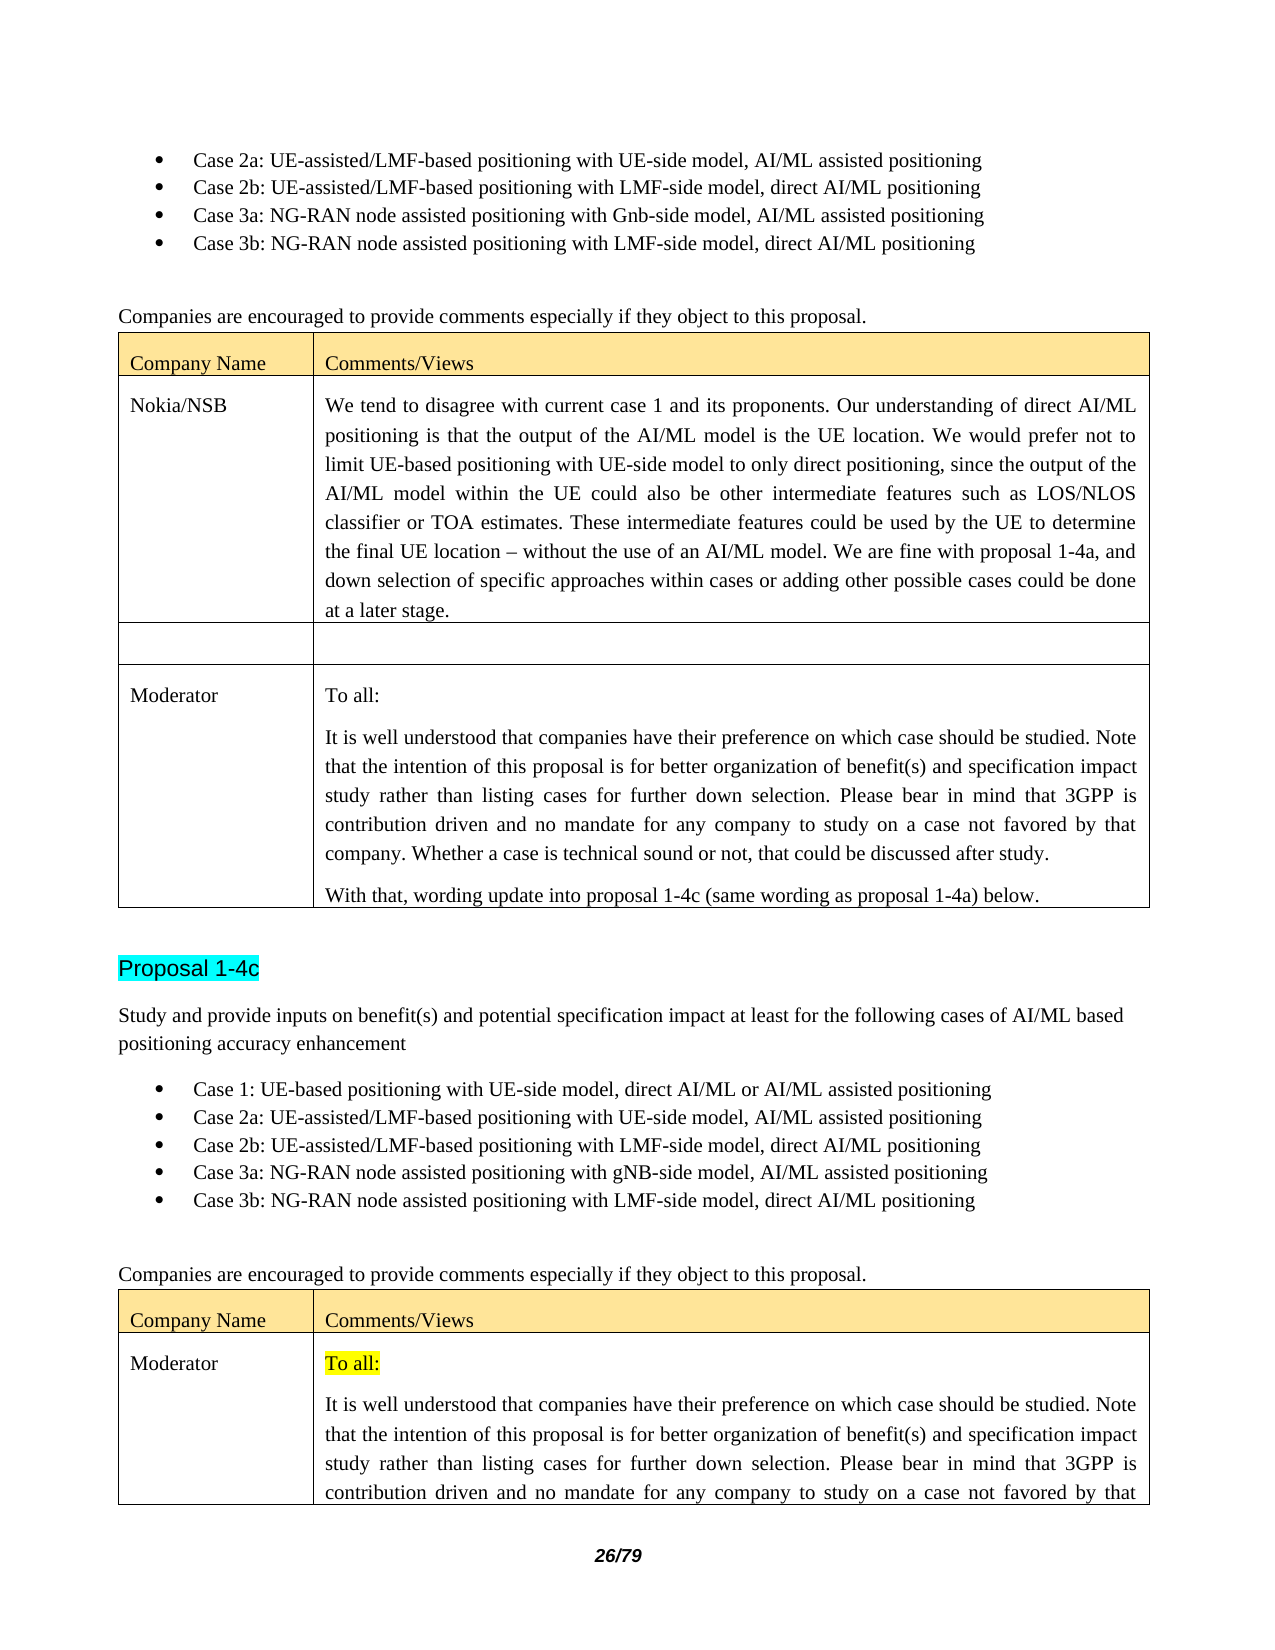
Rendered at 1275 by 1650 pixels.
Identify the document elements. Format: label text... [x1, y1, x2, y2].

text Companies are encouraged to provide comments especially if they object to this proposal. [118, 1262, 1157, 1286]
table_cell To all: It is well understood that companies have their preference on which case should be studied. Note that the intention of this proposal is for better organization of benefit(s) and specification impact study rather than listing cases for further down selection. Please bear in mind that 3GPP is contribution driven and no mandate for any company to study on a case not favored by that company. Whether a case is technical sound or not, that could be discussed after study. With that, wording update into proposal 1-4c (same wording as proposal 1-4a) below. [314, 665, 1149, 907]
list Case 3b: NG-RAN node assisted positioning with LMF-side model, direct AI/ML positioning [156, 1188, 1157, 1212]
subtitle Proposal 1-4c [118, 954, 1157, 981]
table_cell [314, 623, 1149, 664]
list Case 2a: UE-assisted/LMF-based positioning with UE-side model, AI/ML assisted positioning [156, 1105, 1157, 1129]
list Case 3a: NG-RAN node assisted positioning with Gnb-side model, AI/ML assisted positioning [156, 203, 1157, 227]
table_header Company Name [119, 333, 313, 375]
list Case 2a: UE-assisted/LMF-based positioning with UE-side model, AI/ML assisted positioning [156, 148, 1157, 172]
table_cell [119, 623, 313, 664]
table_header Comments/Views [314, 1290, 1149, 1332]
text Study and provide inputs on benefit(s) and potential specification impact at least for the following cases of AI/ML based positioning accuracy enhancement [118, 1003, 1157, 1055]
table_cell Moderator [119, 665, 313, 907]
table_cell Moderator [119, 1333, 313, 1504]
text Companies are encouraged to provide comments especially if they object to this proposal. [118, 304, 1157, 328]
list Case 2b: UE-assisted/LMF-based positioning with LMF-side model, direct AI/ML positioning [156, 1133, 1157, 1157]
table_header Company Name [119, 1290, 313, 1332]
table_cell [314, 1333, 1149, 1504]
list Case 3b: NG-RAN node assisted positioning with LMF-side model, direct AI/ML positioning [156, 231, 1157, 254]
list Case 2b: UE-assisted/LMF-based positioning with LMF-side model, direct AI/ML positioning [156, 175, 1157, 199]
table_cell We tend to disagree with current case 1 and its proponents. Our understanding of direct AI/ML positioning is that the output of the AI/ML model is the UE location. We would prefer not to limit UE-based positioning with UE-side model to only direct positioning, since the output of the AI/ML model within the UE could also be other intermediate features such as LOS/NLOS classifier or TOA estimates. These intermediate features could be used by the UE to determine the final UE location – without the use of an AI/ML model. We are fine with proposal 1-4a, and down selection of specific approaches within cases or adding other possible cases could be done at a later stage. [314, 376, 1149, 622]
table_header Comments/Views [314, 333, 1149, 375]
table_cell Nokia/NSB [119, 376, 313, 622]
list Case 1: UE-based positioning with UE-side model, direct AI/ML or AI/ML assisted positioning [156, 1077, 1157, 1101]
list Case 3a: NG-RAN node assisted positioning with gNB-side model, AI/ML assisted positioning [156, 1160, 1157, 1184]
